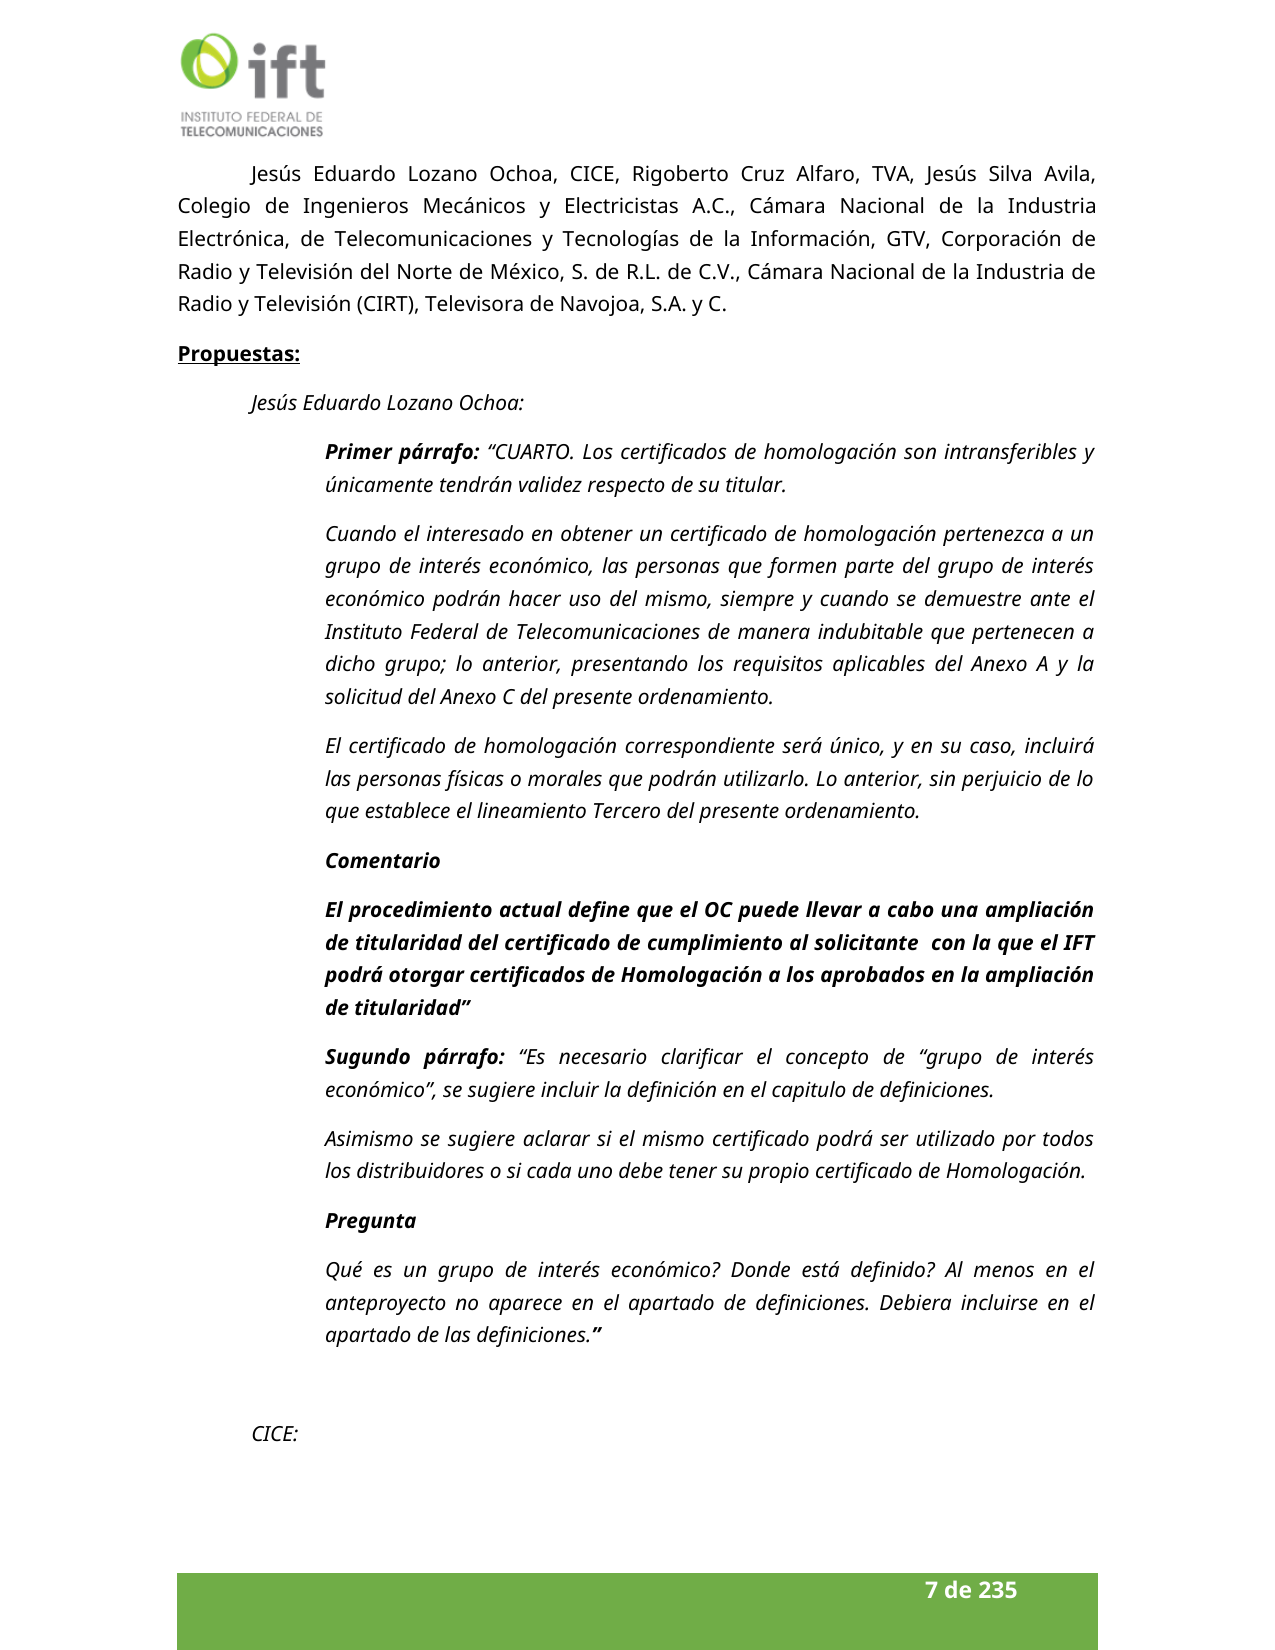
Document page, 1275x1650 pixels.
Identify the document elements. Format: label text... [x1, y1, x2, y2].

text Cuando el interesado en obtener un certificado de homologación pertenezca a un grupo de interés económico, las personas que formen parte del grupo de interés económico podrán hacer uso del mismo, siempre y cuando se demuestre ante el Instituto Federal de Telecomunicaciones de manera indubitable que pertenecen a dicho grupo; lo anterior, presentando los requisitos aplicables del Anexo A y la solicitud del Anexo C del presente ordenamiento. [325, 519, 1098, 711]
text Sugundo párrafo: “Es necesario clarificar el concepto de “grupo de interés económico”, se sugiere incluir la definición en el capitulo de definiciones. [325, 1042, 1098, 1103]
text El procedimiento actual define que el OC puede llevar a cabo una ampliación de titularidad del certificado de cumplimiento al solicitante con la que el IFT podrá otorgar certificados de Homologación a los aprobados en la ampliación de titularidad” [325, 895, 1098, 1021]
text Propuestas: [177, 339, 1098, 367]
text El certificado de homologación correspondiente será único, y en su caso, incluirá las personas físicas o morales que podrán utilizarlo. Lo anterior, sin perjuicio de lo que establece el lineamiento Tercero del presente ordenamiento. [325, 731, 1098, 825]
text Comentario [325, 846, 1098, 874]
text Primer párrafo: “CUARTO. Los certificados de homologación son intransferibles y únicamente tendrán validez respecto de su titular. [325, 437, 1098, 498]
text Pregunta [325, 1206, 1098, 1234]
text Jesús Eduardo Lozano Ochoa, CICE, Rigoberto Cruz Alfaro, TVA, Jesús Silva Avila, Colegio de Ingenieros Mecánicos y Electricistas A.C., Cámara Nacional de la Industria Electrónica, de Telecomunicaciones y Tecnologías de la Información, GTV, Corporación de Radio y Televisión del Norte de México, S. de R.L. de C.V., Cámara Nacional de la Industria de Radio y Televisión (CIRT), Televisora de Navojoa, S.A. y C. [177, 159, 1098, 318]
picture [177, 27, 334, 145]
text Qué es un grupo de interés económico? Donde está definido? Al menos en el anteproyecto no aparece en el apartado de definiciones. Debiera incluirse en el apartado de las definiciones.” [325, 1255, 1098, 1349]
text Asimismo se sugiere aclarar si el mismo certificado podrá ser utilizado por todos los distribuidores o si cada uno debe tener su propio certificado de Homologación. [325, 1124, 1098, 1185]
text CICE: [251, 1419, 1098, 1447]
text Jesús Eduardo Lozano Ochoa: [251, 388, 1098, 416]
